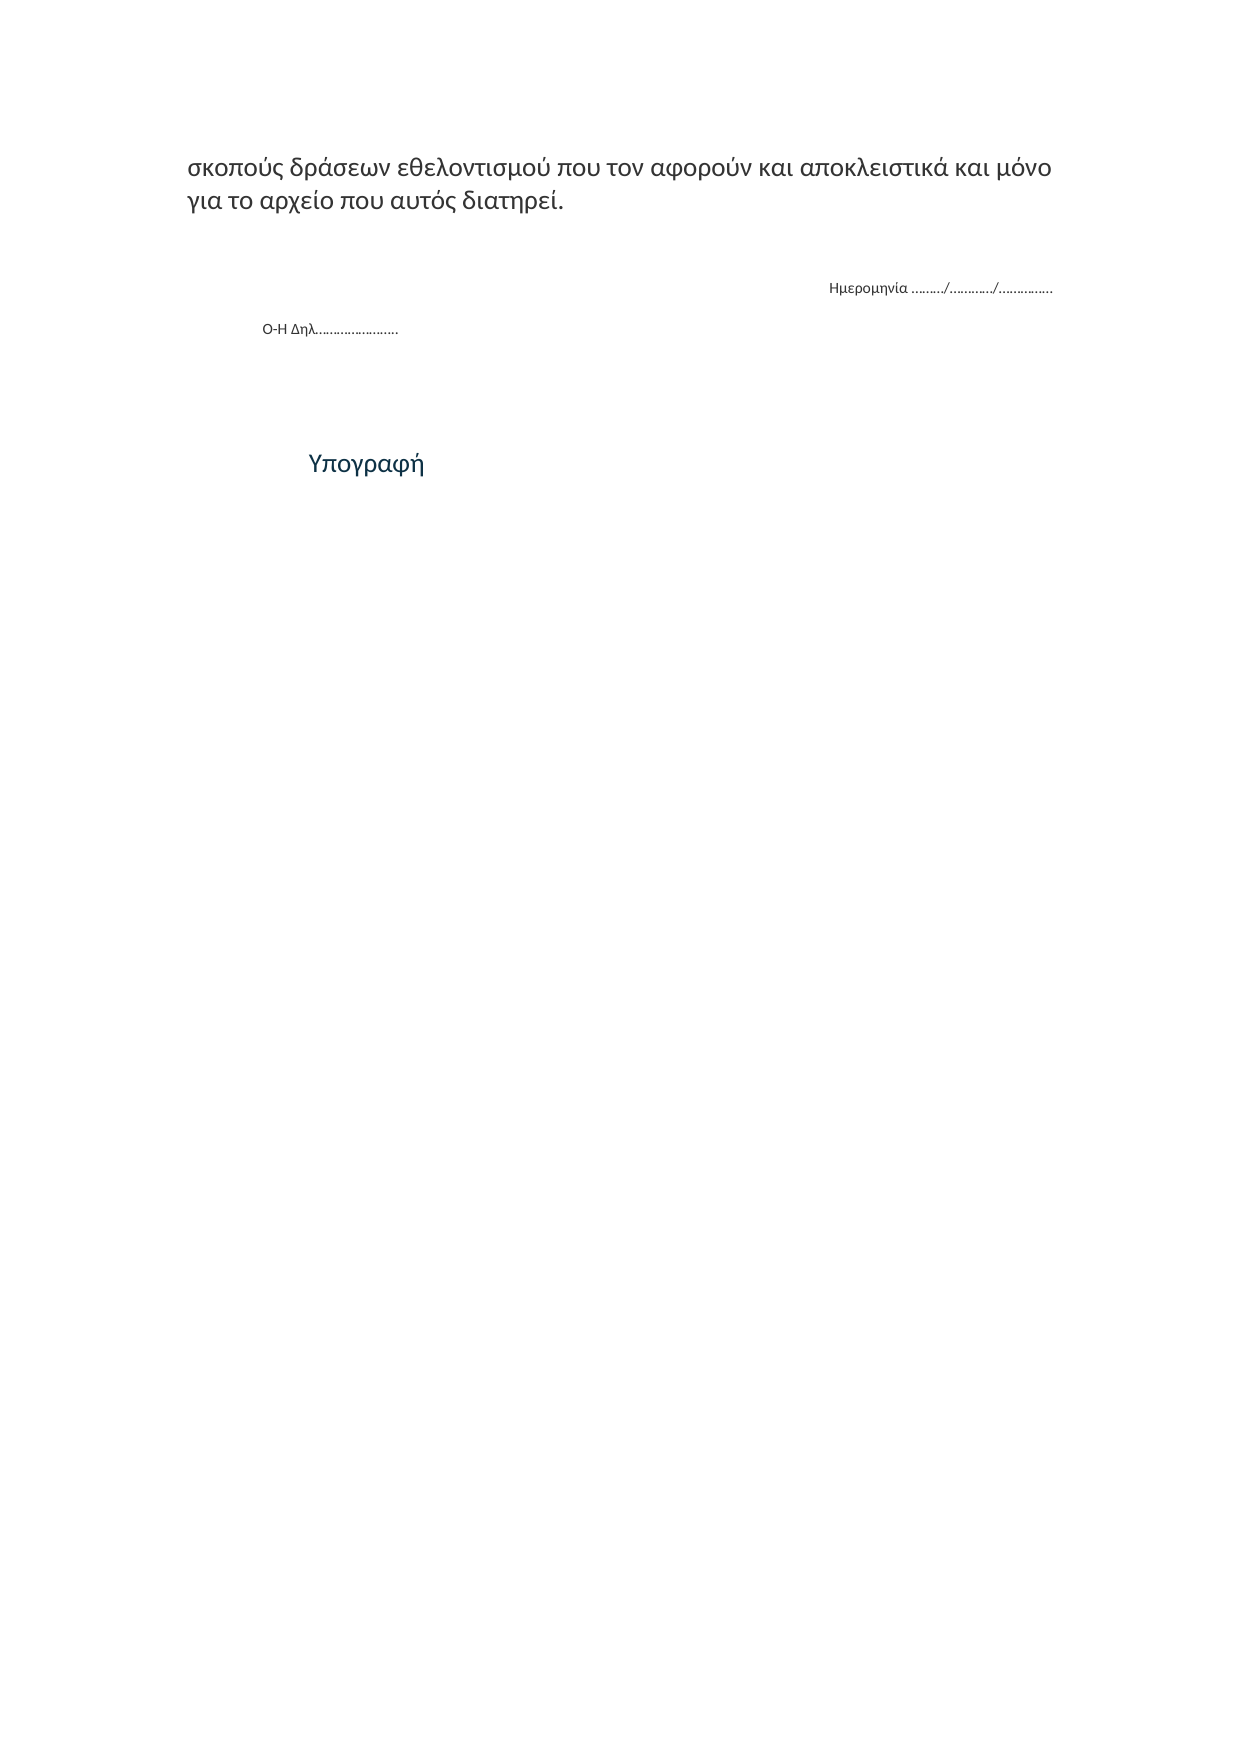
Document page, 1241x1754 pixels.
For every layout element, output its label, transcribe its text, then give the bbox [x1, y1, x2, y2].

text Ημερομηνία ………/…………/…………… [187, 269, 1053, 297]
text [187, 150, 1053, 216]
text Ο-Η Δηλ………………….. [187, 310, 1053, 338]
text Υπογραφή [187, 447, 1053, 480]
